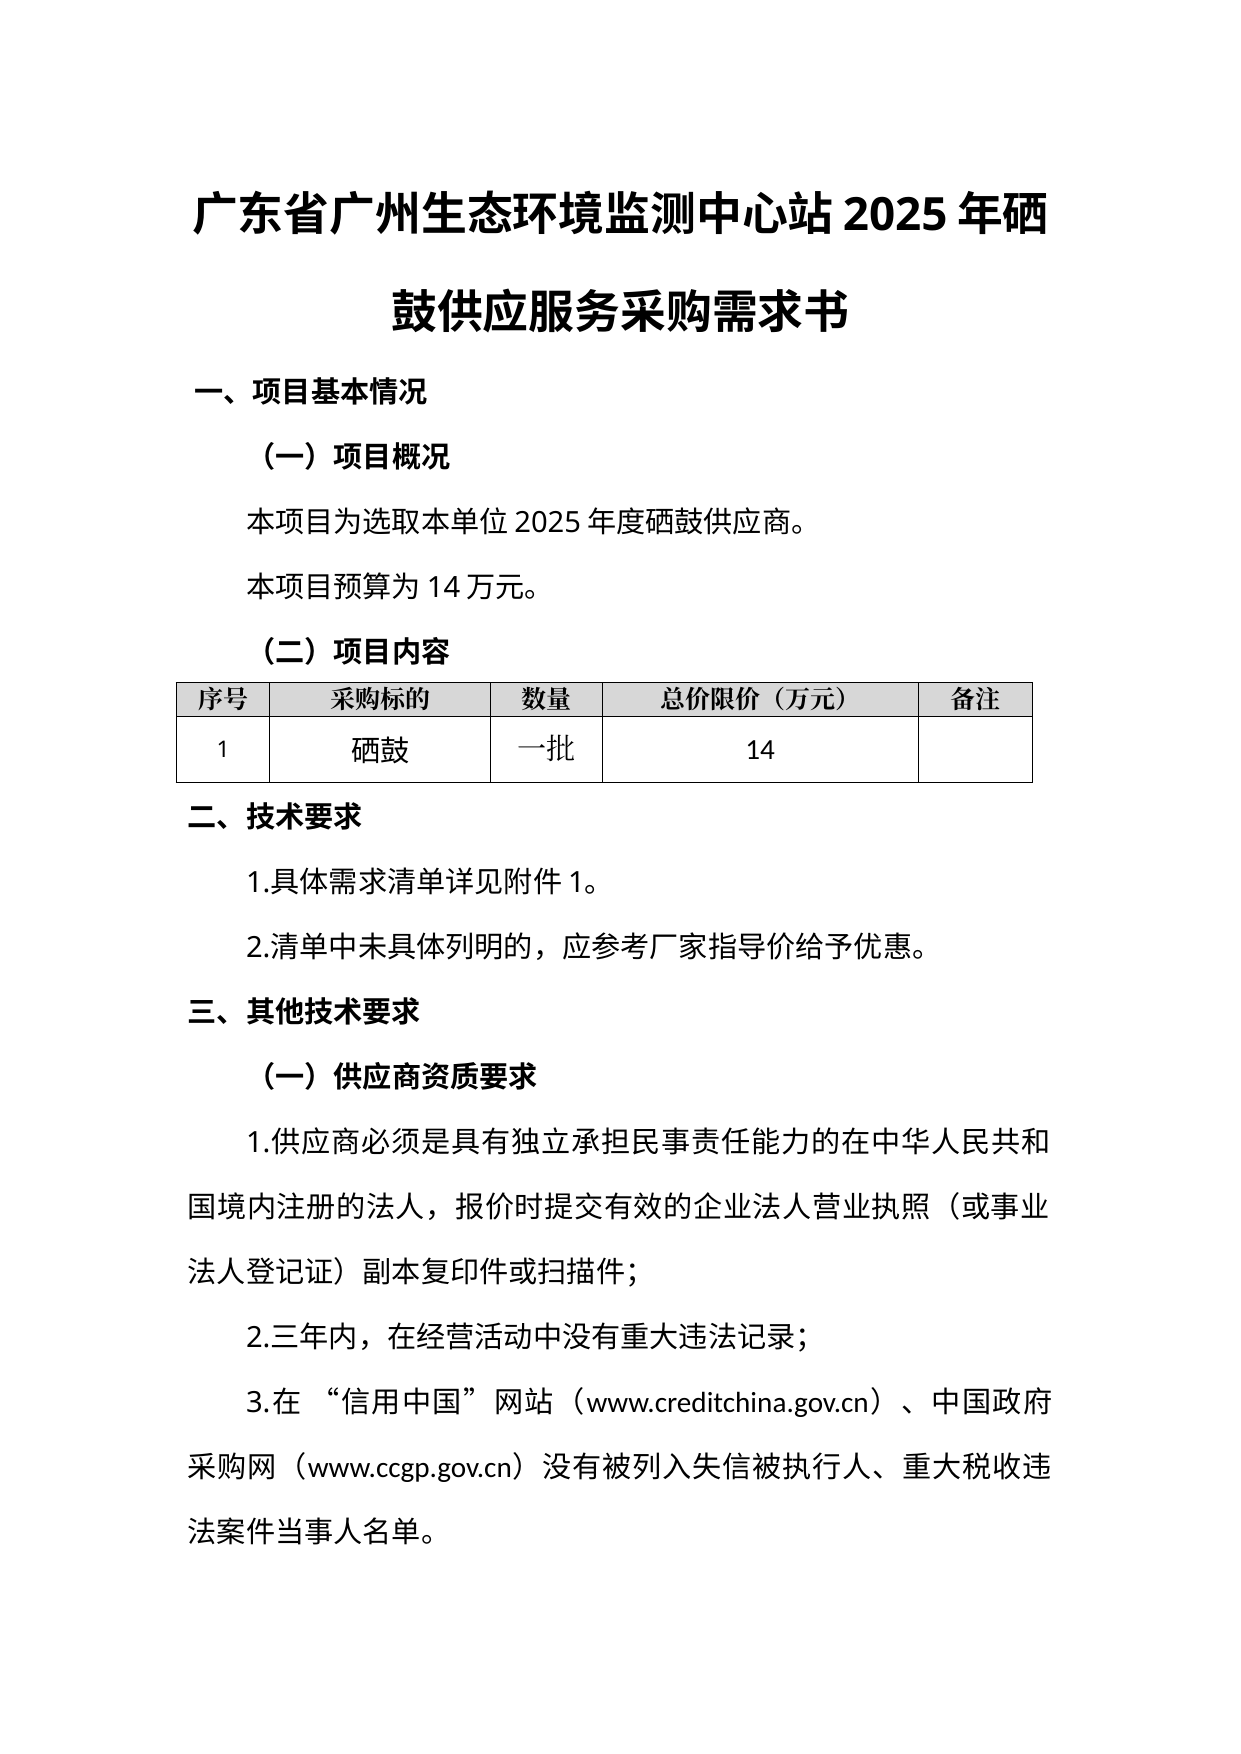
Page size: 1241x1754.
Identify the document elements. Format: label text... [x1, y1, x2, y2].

text 2.三年内，在经营活动中没有重大违法记录； [187, 1303, 1053, 1368]
text 二、技术要求 [187, 783, 1053, 848]
text 1.供应商必须是具有独立承担民事责任能力的在中华人民共和国境内注册的法人，报价时提交有效的企业法人营业执照（或事业法人登记证）副本复印件或扫描件； [187, 1108, 1053, 1303]
text （二）项目内容 [187, 617, 1053, 682]
text （一）供应商资质要求 [187, 1043, 1053, 1108]
text 本项目为选取本单位2025年度硒鼓供应商。 [187, 487, 1053, 552]
text 广东省广州生态环境监测中心站2025年硒鼓供应服务采购需求书 [187, 162, 1053, 357]
text 一、项目基本情况 [187, 357, 1053, 422]
text 2.清单中未具体列明的，应参考厂家指导价给予优惠。 [187, 913, 1053, 978]
table_cell 14 [603, 717, 918, 782]
text 三、其他技术要求 [187, 978, 1053, 1043]
table_header 备注 [919, 683, 1032, 716]
text 本项目预算为14万元。 [187, 552, 1053, 617]
text 3.在 “信用中国”网站（www.creditchina.gov.cn）、中国政府采购网（www.ccgp.gov.cn）没有被列入失信被执行人、重大税收违法案件当事人名单。 [187, 1368, 1053, 1563]
table_header 序号 [177, 683, 269, 716]
table_header 总价限价（万元） [603, 683, 918, 716]
text （一）项目概况 [187, 422, 1053, 487]
table_cell 1 [177, 717, 269, 782]
table_cell 一批 [491, 717, 602, 782]
table_header 数量 [491, 683, 602, 716]
table_header 采购标的 [270, 683, 490, 716]
text 1.具体需求清单详见附件1。 [187, 848, 1053, 913]
table_cell [919, 717, 1032, 782]
table_cell 硒鼓 [270, 717, 490, 782]
